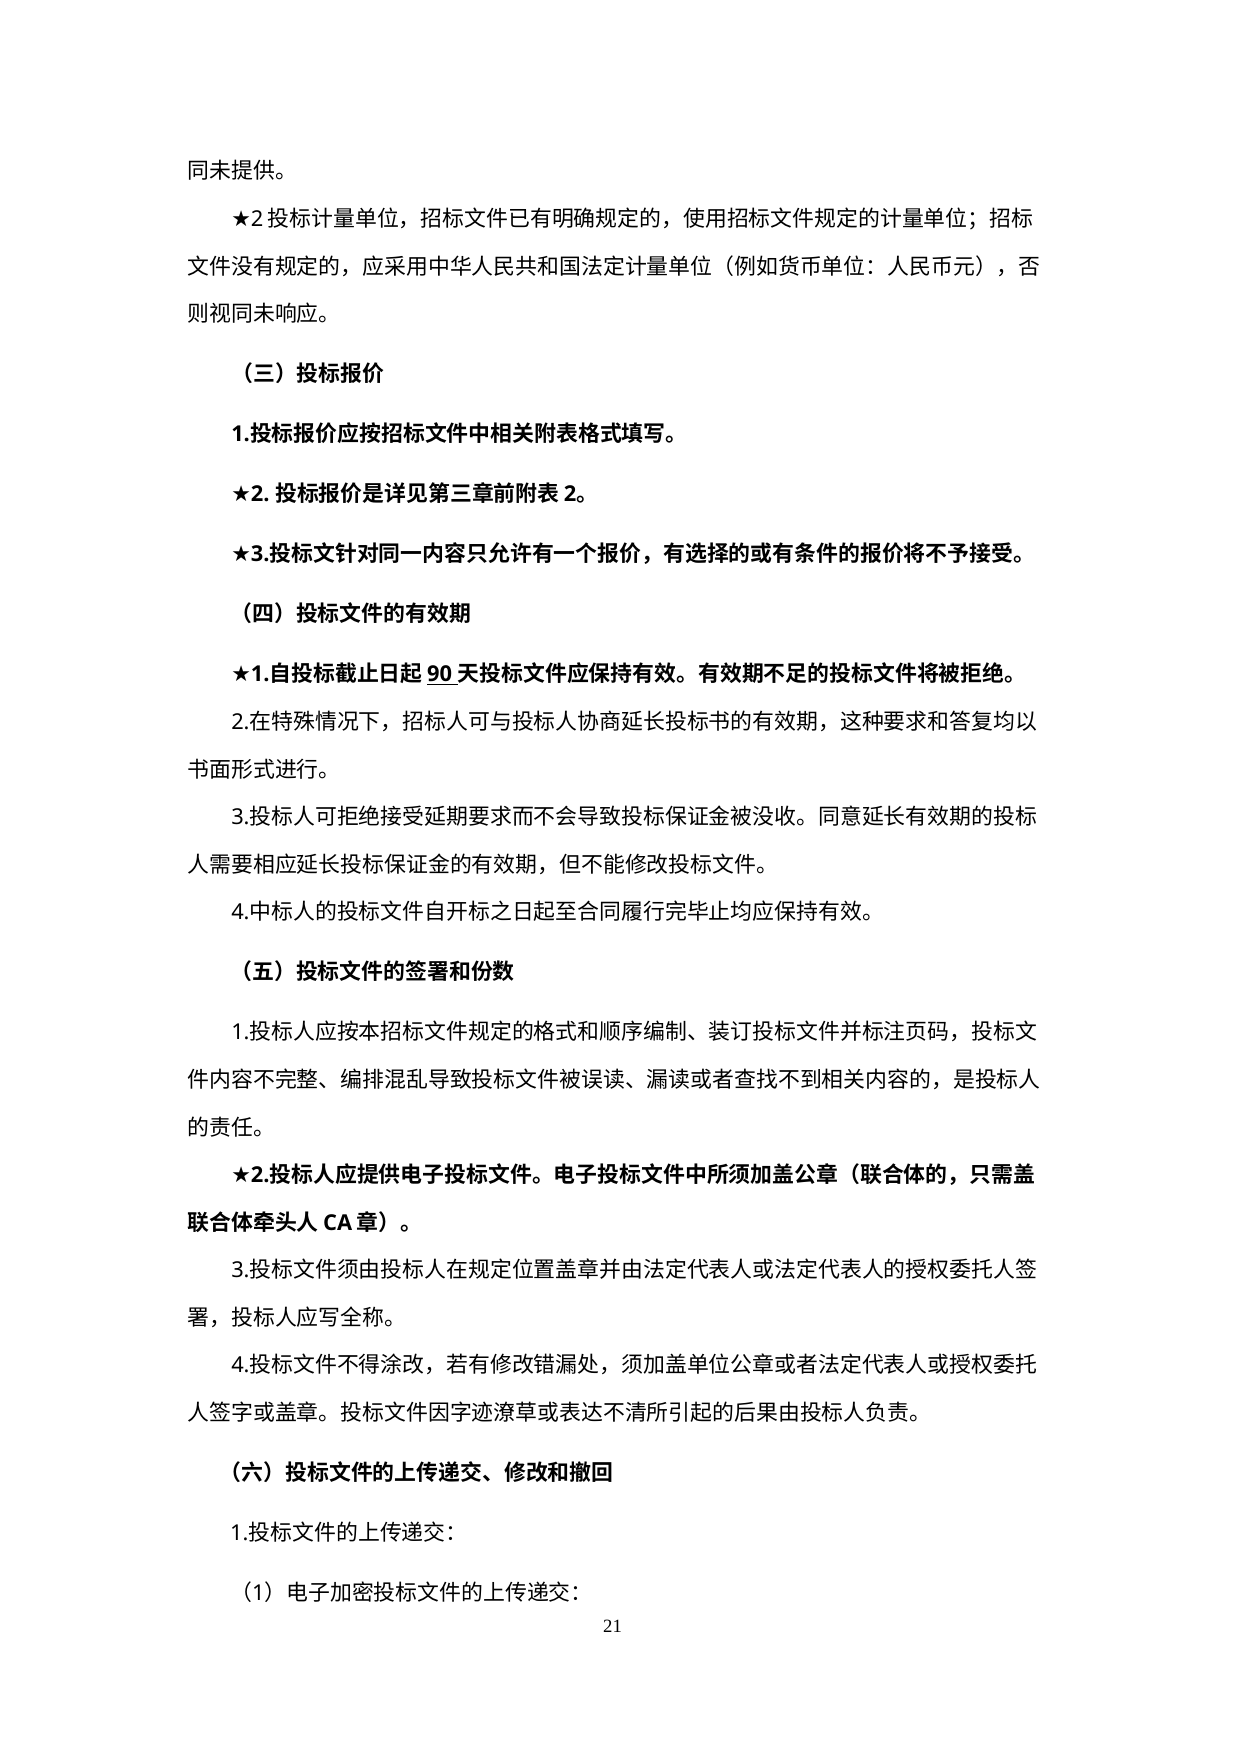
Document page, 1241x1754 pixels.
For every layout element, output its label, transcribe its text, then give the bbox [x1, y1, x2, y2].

list 2.在特殊情况下，招标人可与投标人协商延长投标书的有效期，这种要求和答复均以书面形式进行。 [187, 704, 1053, 783]
text 3.投标人可拒绝接受延期要求而不会导致投标保证金被没收。同意延长有效期的投标人需要相应延长投标保证金的有效期，但不能修改投标文件。 [187, 799, 1053, 878]
text ★3.投标文针对同一内容只允许有一个报价，有选择的或有条件的报价将不予接受。 [187, 536, 1053, 568]
list ★1.自投标截止日起90 天投标文件应保持有效。有效期不足的投标文件将被拒绝。 [187, 656, 1053, 688]
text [187, 153, 1053, 185]
text （三）投标报价 [187, 356, 1053, 388]
text ★2. 投标报价是详见第三章前附表2。 [194, 476, 1053, 508]
text 4.中标人的投标文件自开标之日起至合同履行完毕止均应保持有效。 [187, 894, 1053, 926]
text （六）投标文件的上传递交、修改和撤回 [187, 1455, 1053, 1487]
text 4.投标文件不得涂改，若有修改错漏处，须加盖单位公章或者法定代表人或授权委托人签字或盖章。投标文件因字迹潦草或表达不清所引起的后果由投标人负责。 [187, 1347, 1053, 1427]
text （1）电子加密投标文件的上传递交： [187, 1575, 1053, 1607]
text 3.投标文件须由投标人在规定位置盖章并由法定代表人或法定代表人的授权委托人签署，投标人应写全称。 [187, 1252, 1053, 1331]
text ★2.投标人应提供电子投标文件。电子投标文件中所须加盖公章（联合体的，只需盖联合体牵头人CA章）。 [187, 1157, 1053, 1236]
text （五）投标文件的签署和份数 [187, 954, 1053, 986]
text ★2投标计量单位，招标文件已有明确规定的，使用招标文件规定的计量单位；招标文件没有规定的，应采用中华人民共和国法定计量单位（例如货币单位：人民币元），否则视同未响应。 [187, 201, 1053, 328]
text 1.投标报价应按招标文件中相关附表格式填写。 [187, 416, 1053, 448]
text 1.投标人应按本招标文件规定的格式和顺序编制、装订投标文件并标注页码，投标文件内容不完整、编排混乱导致投标文件被误读、漏读或者查找不到相关内容的，是投标人的责任。 [187, 1014, 1053, 1141]
text 1.投标文件的上传递交： [187, 1515, 1053, 1547]
text （四）投标文件的有效期 [187, 596, 1053, 628]
